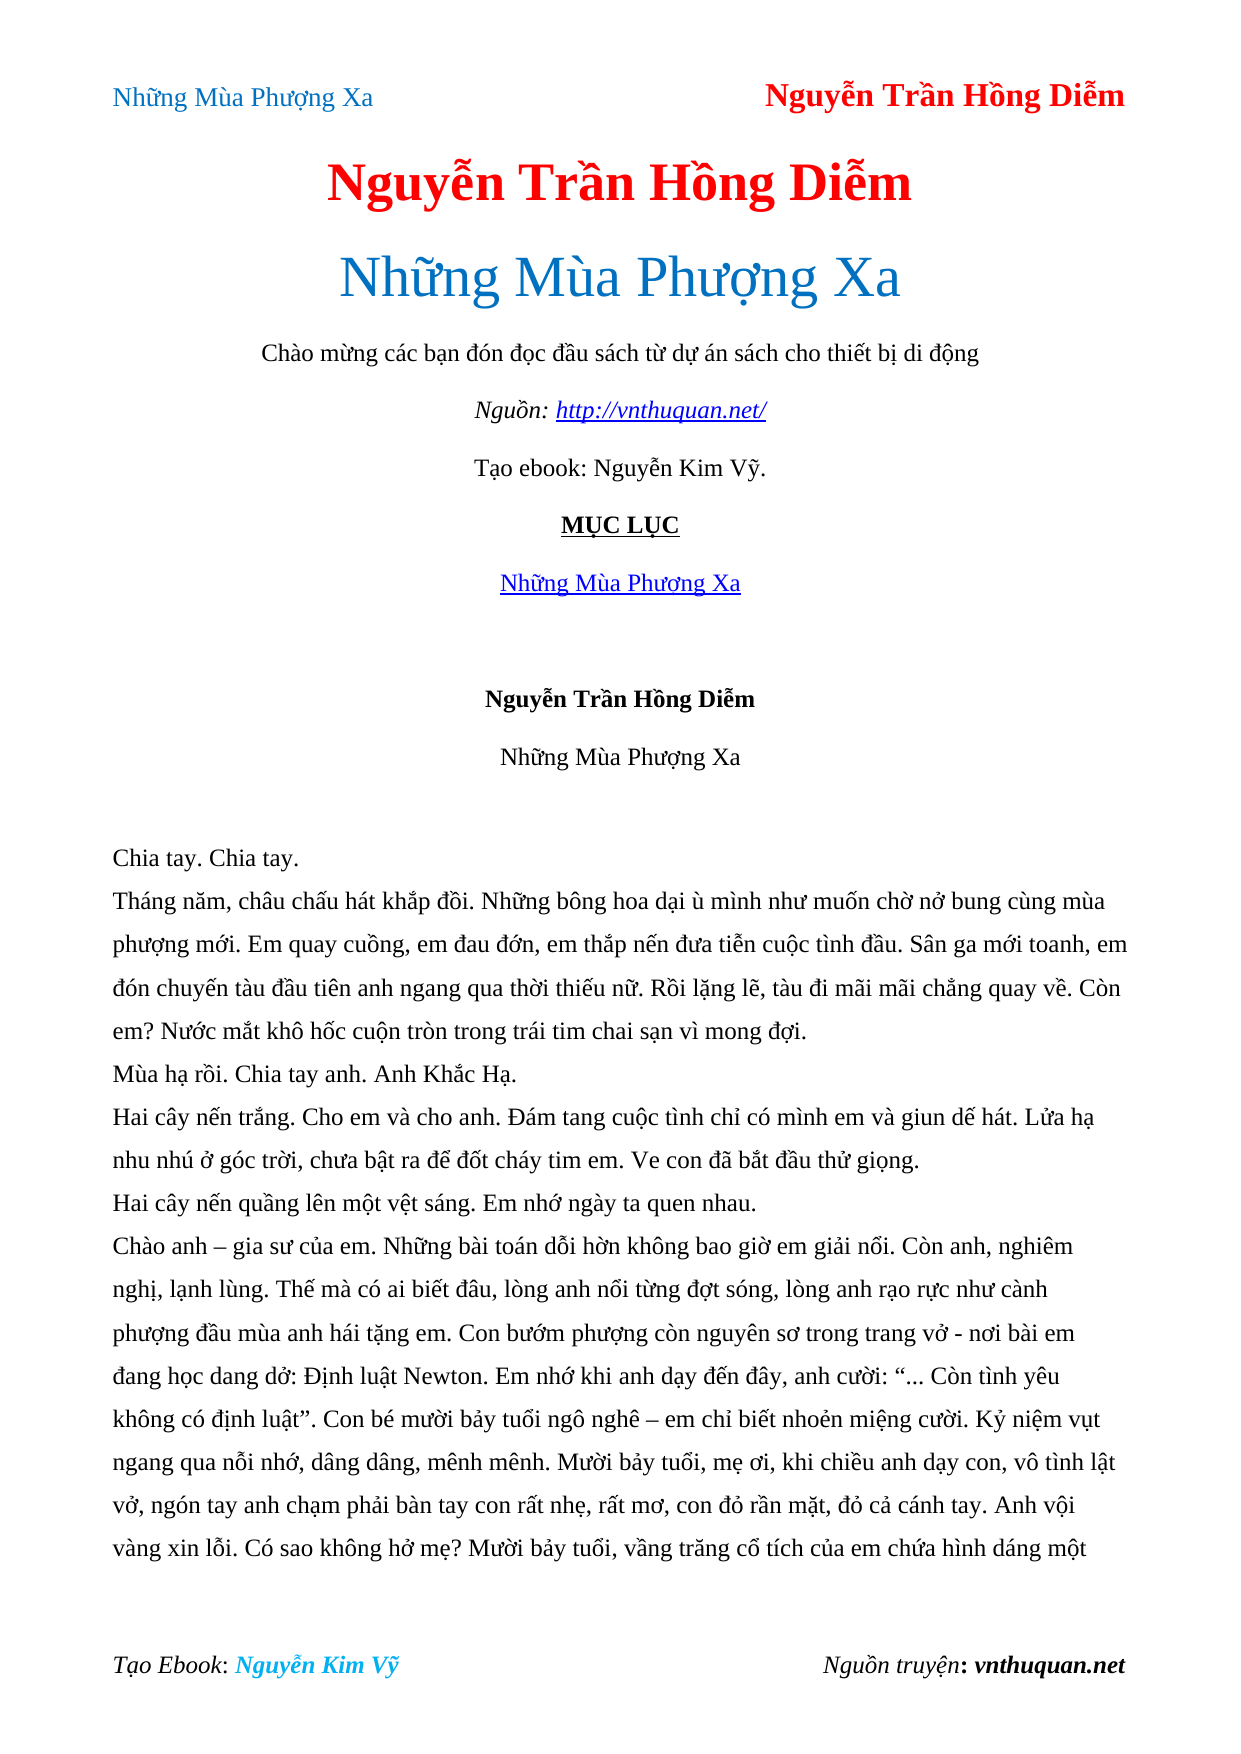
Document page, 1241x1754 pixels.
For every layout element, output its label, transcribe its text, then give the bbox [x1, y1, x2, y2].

text Những Mùa Phượng Xa [112, 742, 1128, 771]
text Những Mùa Phượng Xa [112, 241, 1128, 308]
text Nguyễn Trần Hồng Diễm [112, 684, 1128, 713]
text Chào mừng các bạn đón đọc đầu sách từ dự án sách cho thiết bị di động Nguồn: http://vnthuquan.net/ Tạo ebook: Nguyễn Kim Vỹ. [112, 338, 1128, 481]
text MỤC LỤC [112, 511, 1128, 539]
text Những Mùa Phượng Xa [112, 568, 1128, 597]
text Nguyễn Trần Hồng Diễm [112, 150, 1128, 212]
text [112, 800, 1128, 1562]
